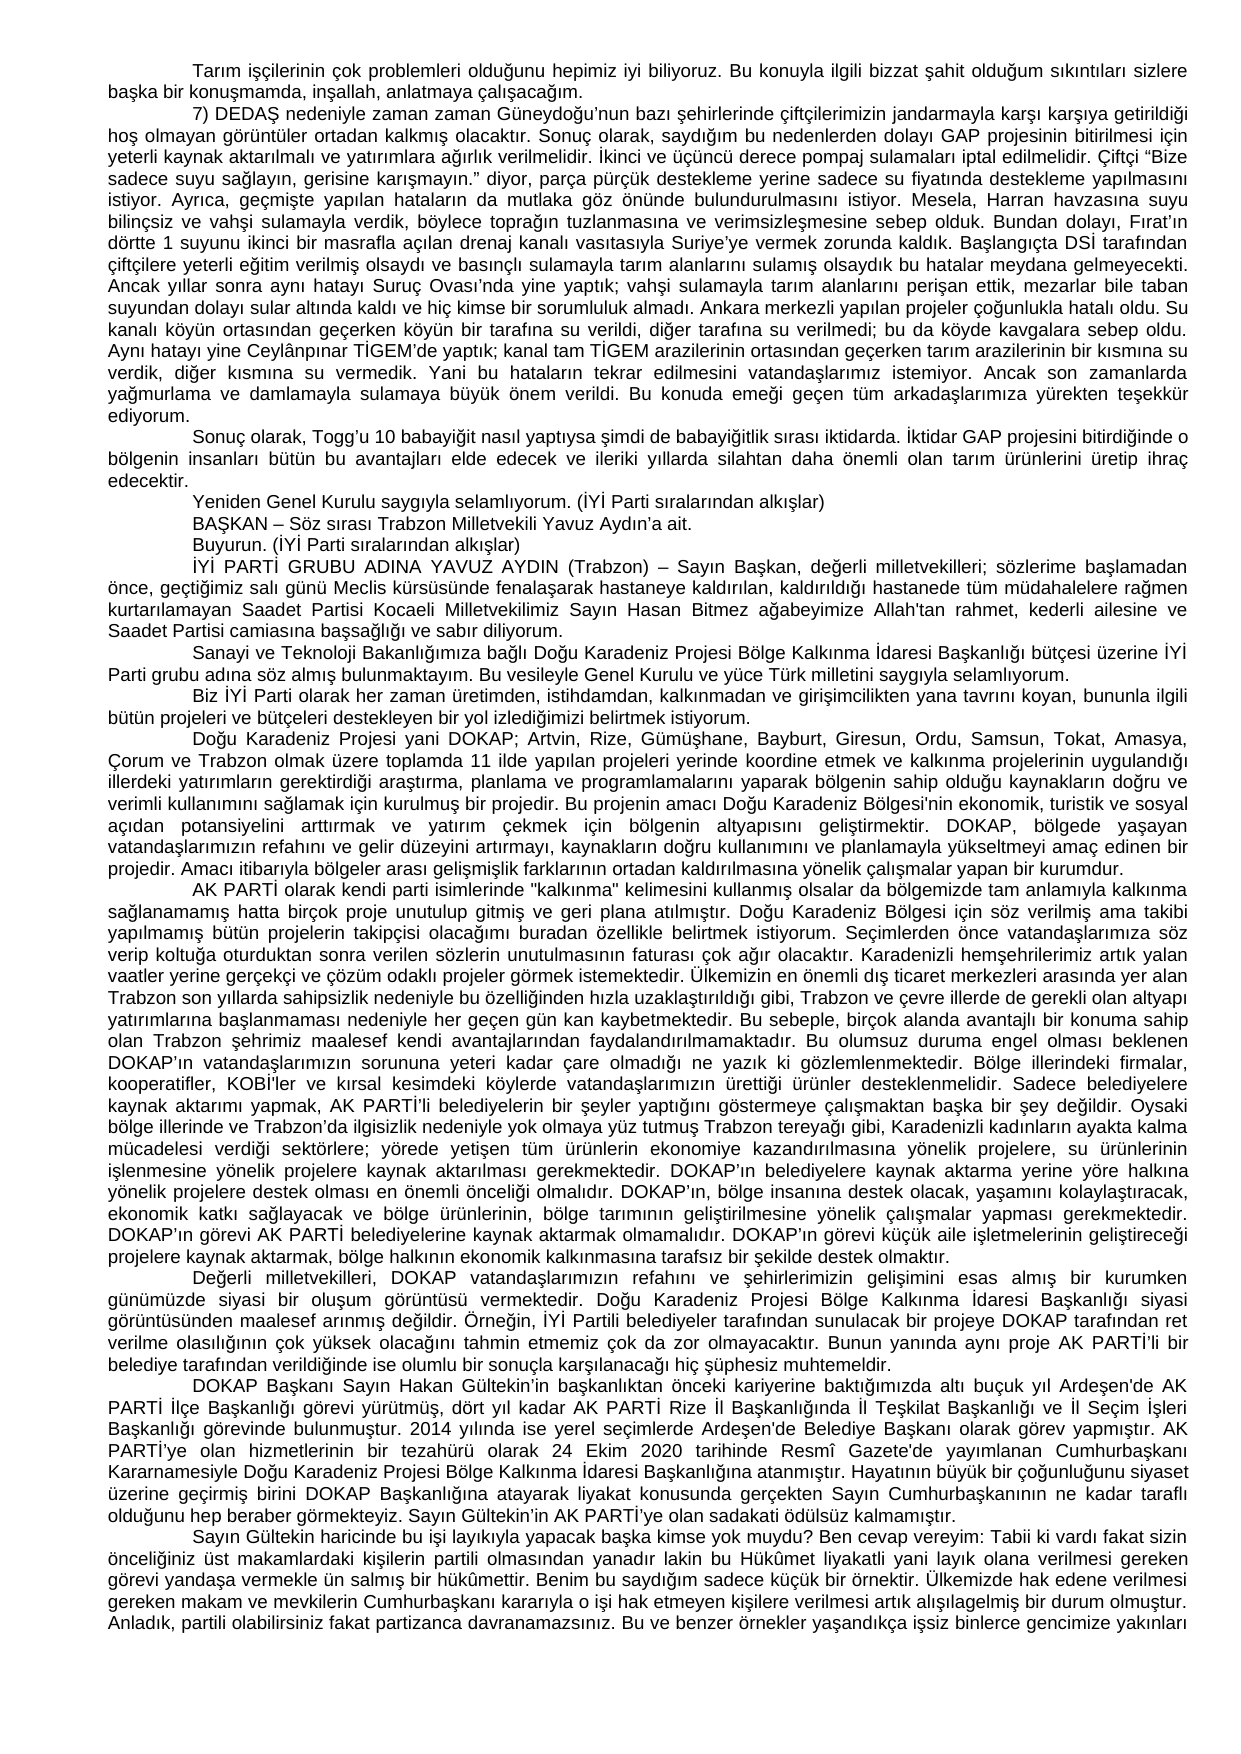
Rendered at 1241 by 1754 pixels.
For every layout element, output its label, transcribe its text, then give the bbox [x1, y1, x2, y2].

text 7) DEDAŞ nedeniyle zaman zaman Güneydoğu’nun bazı şehirlerinde çiftçilerimizin jandarmayla karşı karşıya getirildiği hoş olmayan görüntüler ortadan kalkmış olacaktır. Sonuç olarak, saydığım bu nedenlerden dolayı GAP projesinin bitirilmesi için yeterli kaynak aktarılmalı ve yatırımlara ağırlık verilmelidir. İkinci ve üçüncü derece pompaj sulamaları iptal edilmelidir. Çiftçi “Bize sadece suyu sağlayın, gerisine karışmayın.” diyor, parça pürçük destekleme yerine sadece su fiyatında destekleme yapılmasını istiyor. Ayrıca, geçmişte yapılan hataların da mutlaka göz önünde bulundurulmasını istiyor. Mesela, Harran havzasına suyu bilinçsiz ve vahşi sulamayla verdik, böylece toprağın tuzlanmasına ve verimsizleşmesine sebep olduk. Bundan dolayı, Fırat’ın dörtte 1 suyunu ikinci bir masrafla açılan drenaj kanalı vasıtasıyla Suriye’ye vermek zorunda kaldık. Başlangıçta DSİ tarafından çiftçilere yeterli eğitim verilmiş olsaydı ve basınçlı sulamayla tarım alanlarını sulamış olsaydık bu hatalar meydana gelmeyecekti. Ancak yıllar sonra aynı hatayı Suruç Ovası’nda yine yaptık; vahşi sulamayla tarım alanlarını perişan ettik, mezarlar bile taban suyundan dolayı sular altında kaldı ve hiç kimse bir sorumluluk almadı. Ankara merkezli yapılan projeler çoğunlukla hatalı oldu. Su kanalı köyün ortasından geçerken köyün bir tarafına su verildi, diğer tarafına su verilmedi; bu da köyde kavgalara sebep oldu. Aynı hatayı yine Ceylânpınar TİGEM’de yaptık; kanal tam TİGEM arazilerinin ortasından geçerken tarım arazilerinin bir kısmına su verdik, diğer kısmına su vermedik. Yani bu hataların tekrar edilmesini vatandaşlarımız istemiyor. Ancak son zamanlarda yağmurlama ve damlamayla sulamaya büyük önem verildi. Bu konuda emeği geçen tüm arkadaşlarımıza yürekten teşekkür ediyorum. [108, 103, 1189, 426]
text Buyurun. (İYİ Parti sıralarından alkışlar) [108, 534, 1189, 556]
text BAŞKAN – Söz sırası Trabzon Milletvekili Yavuz Aydın’a ait. [108, 512, 1189, 534]
text Biz İYİ Parti olarak her zaman üretimden, istihdamdan, kalkınmadan ve girişimcilikten yana tavrını koyan, bununla ilgili bütün projeleri ve bütçeleri destekleyen bir yol izlediğimizi belirtmek istiyorum. [108, 685, 1189, 728]
text Doğu Karadeniz Projesi yani DOKAP; Artvin, Rize, Gümüşhane, Bayburt, Giresun, Ordu, Samsun, Tokat, Amasya, Çorum ve Trabzon olmak üzere toplamda 11 ilde yapılan projeleri yerinde koordine etmek ve kalkınma projelerinin uygulandığı illerdeki yatırımların gerektirdiği araştırma, planlama ve programlamalarını yaparak bölgenin sahip olduğu kaynakların doğru ve verimli kullanımını sağlamak için kurulmuş bir projedir. Bu projenin amacı Doğu Karadeniz Bölgesi'nin ekonomik, turistik ve sosyal açıdan potansiyelini arttırmak ve yatırım çekmek için bölgenin altyapısını geliştirmektir. DOKAP, bölgede yaşayan vatandaşlarımızın refahını ve gelir düzeyini artırmayı, kaynakların doğru kullanımını ve planlamayla yükseltmeyi amaç edinen bir projedir. Amacı itibarıyla bölgeler arası gelişmişlik farklarının ortadan kaldırılmasına yönelik çalışmalar yapan bir kurumdur. [108, 728, 1189, 879]
text Sanayi ve Teknoloji Bakanlığımıza bağlı Doğu Karadeniz Projesi Bölge Kalkınma İdaresi Başkanlığı bütçesi üzerine İYİ Parti grubu adına söz almış bulunmaktayım. Bu vesileyle Genel Kurulu ve yüce Türk milletini saygıyla selamlıyorum. [108, 642, 1189, 685]
text Değerli milletvekilleri, DOKAP vatandaşlarımızın refahını ve şehirlerimizin gelişimini esas almış bir kurumken günümüzde siyasi bir oluşum görüntüsü vermektedir. Doğu Karadeniz Projesi Bölge Kalkınma İdaresi Başkanlığı siyasi görüntüsünden maalesef arınmış değildir. Örneğin, İYİ Partili belediyeler tarafından sunulacak bir projeye DOKAP tarafından ret verilme olasılığının çok yüksek olacağını tahmin etmemiz çok da zor olmayacaktır. Bunun yanında aynı proje AK PARTİ’li bir belediye tarafından verildiğinde ise olumlu bir sonuçla karşılanacağı hiç şüphesiz muhtemeldir. [108, 1267, 1189, 1375]
text Sonuç olarak, Togg’u 10 babayiğit nasıl yaptıysa şimdi de babayiğitlik sırası iktidarda. İktidar GAP projesini bitirdiğinde o bölgenin insanları bütün bu avantajları elde edecek ve ileriki yıllarda silahtan daha önemli olan tarım ürünlerini üretip ihraç edecektir. [108, 426, 1189, 491]
text Tarım işçilerinin çok problemleri olduğunu hepimiz iyi biliyoruz. Bu konuyla ilgili bizzat şahit olduğum sıkıntıları sizlere başka bir konuşmamda, inşallah, anlatmaya çalışacağım. [108, 60, 1189, 103]
text AK PARTİ olarak kendi parti isimlerinde "kalkınma" kelimesini kullanmış olsalar da bölgemizde tam anlamıyla kalkınma sağlanamamış hatta birçok proje unutulup gitmiş ve geri plana atılmıştır. Doğu Karadeniz Bölgesi için söz verilmiş ama takibi yapılmamış bütün projelerin takipçisi olacağımı buradan özellikle belirtmek istiyorum. Seçimlerden önce vatandaşlarımıza söz verip koltuğa oturduktan sonra verilen sözlerin unutulmasının faturası çok ağır olacaktır. Karadenizli hemşehrilerimiz artık yalan vaatler yerine gerçekçi ve çözüm odaklı projeler görmek istemektedir. Ülkemizin en önemli dış ticaret merkezleri arasında yer alan Trabzon son yıllarda sahipsizlik nedeniyle bu özelliğinden hızla uzaklaştırıldığı gibi, Trabzon ve çevre illerde de gerekli olan altyapı yatırımlarına başlanmaması nedeniyle her geçen gün kan kaybetmektedir. Bu sebeple, birçok alanda avantajlı bir konuma sahip olan Trabzon şehrimiz maalesef kendi avantajlarından faydalandırılmamaktadır. Bu olumsuz duruma engel olması beklenen DOKAP’ın vatandaşlarımızın sorununa yeteri kadar çare olmadığı ne yazık ki gözlemlenmektedir. Bölge illerindeki firmalar, kooperatifler, KOBİ'ler ve kırsal kesimdeki köylerde vatandaşlarımızın ürettiği ürünler desteklenmelidir. Sadece belediyelere kaynak aktarımı yapmak, AK PARTİ’li belediyelerin bir şeyler yaptığını göstermeye çalışmaktan başka bir şey değildir. Oysaki bölge illerinde ve Trabzon’da ilgisizlik nedeniyle yok olmaya yüz tutmuş Trabzon tereyağı gibi, Karadenizli kadınların ayakta kalma mücadelesi verdiği sektörlere; yörede yetişen tüm ürünlerin ekonomiye kazandırılmasına yönelik projelere, su ürünlerinin işlenmesine yönelik projelere kaynak aktarılması gerekmektedir. DOKAP’ın belediyelere kaynak aktarma yerine yöre halkına yönelik projelere destek olması en önemli önceliği olmalıdır. DOKAP’ın, bölge insanına destek olacak, yaşamını kolaylaştıracak, ekonomik katkı sağlayacak ve bölge ürünlerinin, bölge tarımının geliştirilmesine yönelik çalışmalar yapması gerekmektedir. DOKAP’ın görevi AK PARTİ belediyelerine kaynak aktarmak olmamalıdır. DOKAP’ın görevi küçük aile işletmelerinin geliştireceği projelere kaynak aktarmak, bölge halkının ekonomik kalkınmasına tarafsız bir şekilde destek olmaktır. [108, 879, 1189, 1267]
text DOKAP Başkanı Sayın Hakan Gültekin’in başkanlıktan önceki kariyerine baktığımızda altı buçuk yıl Ardeşen'de AK PARTİ İlçe Başkanlığı görevi yürütmüş, dört yıl kadar AK PARTİ Rize İl Başkanlığında İl Teşkilat Başkanlığı ve İl Seçim İşleri Başkanlığı görevinde bulunmuştur. 2014 yılında ise yerel seçimlerde Ardeşen'de Belediye Başkanı olarak görev yapmıştır. AK PARTİ’ye olan hizmetlerinin bir tezahürü olarak 24 Ekim 2020 tarihinde Resmî Gazete'de yayımlanan Cumhurbaşkanı Kararnamesiyle Doğu Karadeniz Projesi Bölge Kalkınma İdaresi Başkanlığına atanmıştır. Hayatının büyük bir çoğunluğunu siyaset üzerine geçirmiş birini DOKAP Başkanlığına atayarak liyakat konusunda gerçekten Sayın Cumhurbaşkanının ne kadar taraflı olduğunu hep beraber görmekteyiz. Sayın Gültekin’in AK PARTİ’ye olan sadakati ödülsüz kalmamıştır. [108, 1375, 1189, 1526]
text İYİ PARTİ GRUBU ADINA YAVUZ AYDIN (Trabzon) – Sayın Başkan, değerli milletvekilleri; sözlerime başlamadan önce, geçtiğimiz salı günü Meclis kürsüsünde fenalaşarak hastaneye kaldırılan, kaldırıldığı hastanede tüm müdahalelere rağmen kurtarılamayan Saadet Partisi Kocaeli Milletvekilimiz Sayın Hasan Bitmez ağabeyimize Allah'tan rahmet, kederli ailesine ve Saadet Partisi camiasına başsağlığı ve sabır diliyorum. [108, 556, 1189, 642]
text Yeniden Genel Kurulu saygıyla selamlıyorum. (İYİ Parti sıralarından alkışlar) [108, 491, 1189, 512]
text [108, 1526, 1189, 1634]
